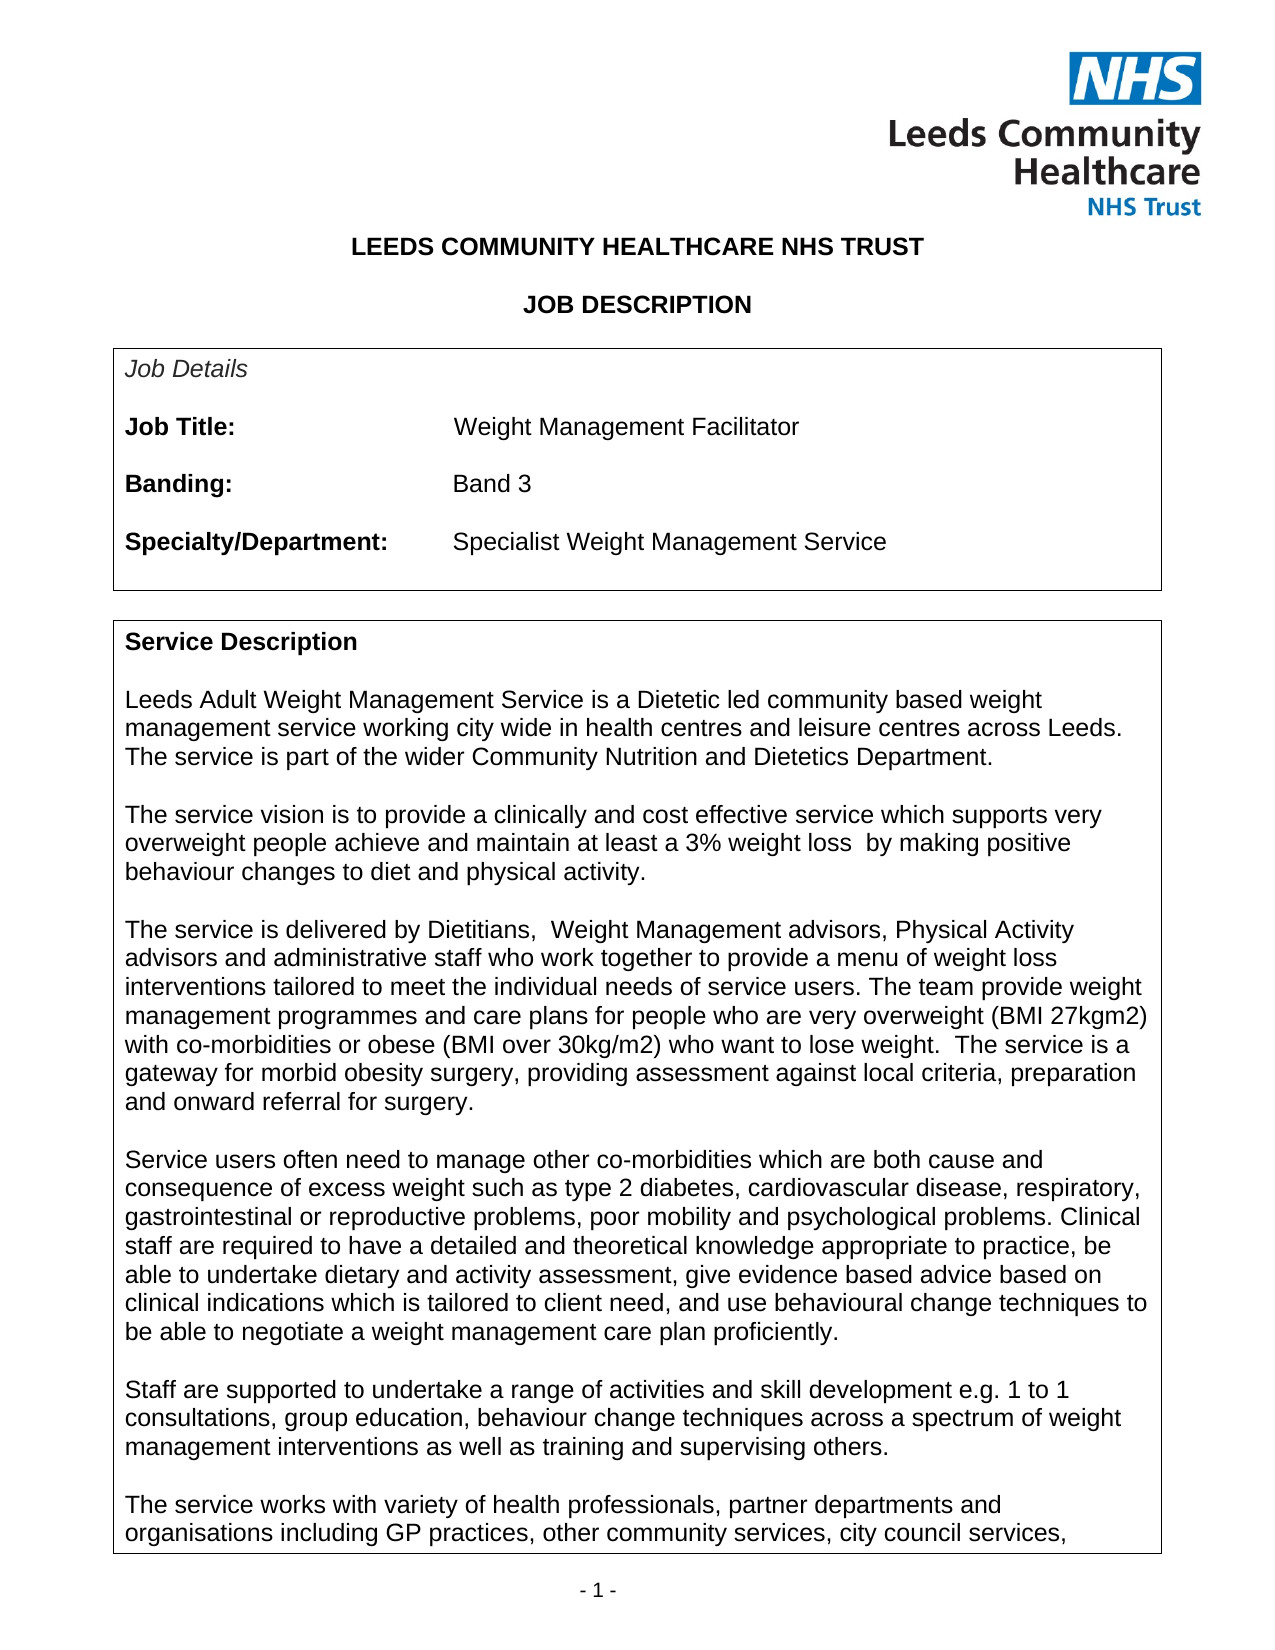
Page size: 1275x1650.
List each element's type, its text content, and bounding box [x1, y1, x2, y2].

picture [881, 37, 1216, 228]
text COMMUNITY HEALTHCARE NHS TRUST [148, 232, 1127, 261]
text JOB DESCRIPTION [148, 290, 1127, 319]
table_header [114, 621, 1161, 1553]
table_header Job Details Job Title: Weight Management Facilitator Banding: Band 3 Specialty/Department: Specialist Weight Management Service [114, 349, 1161, 590]
